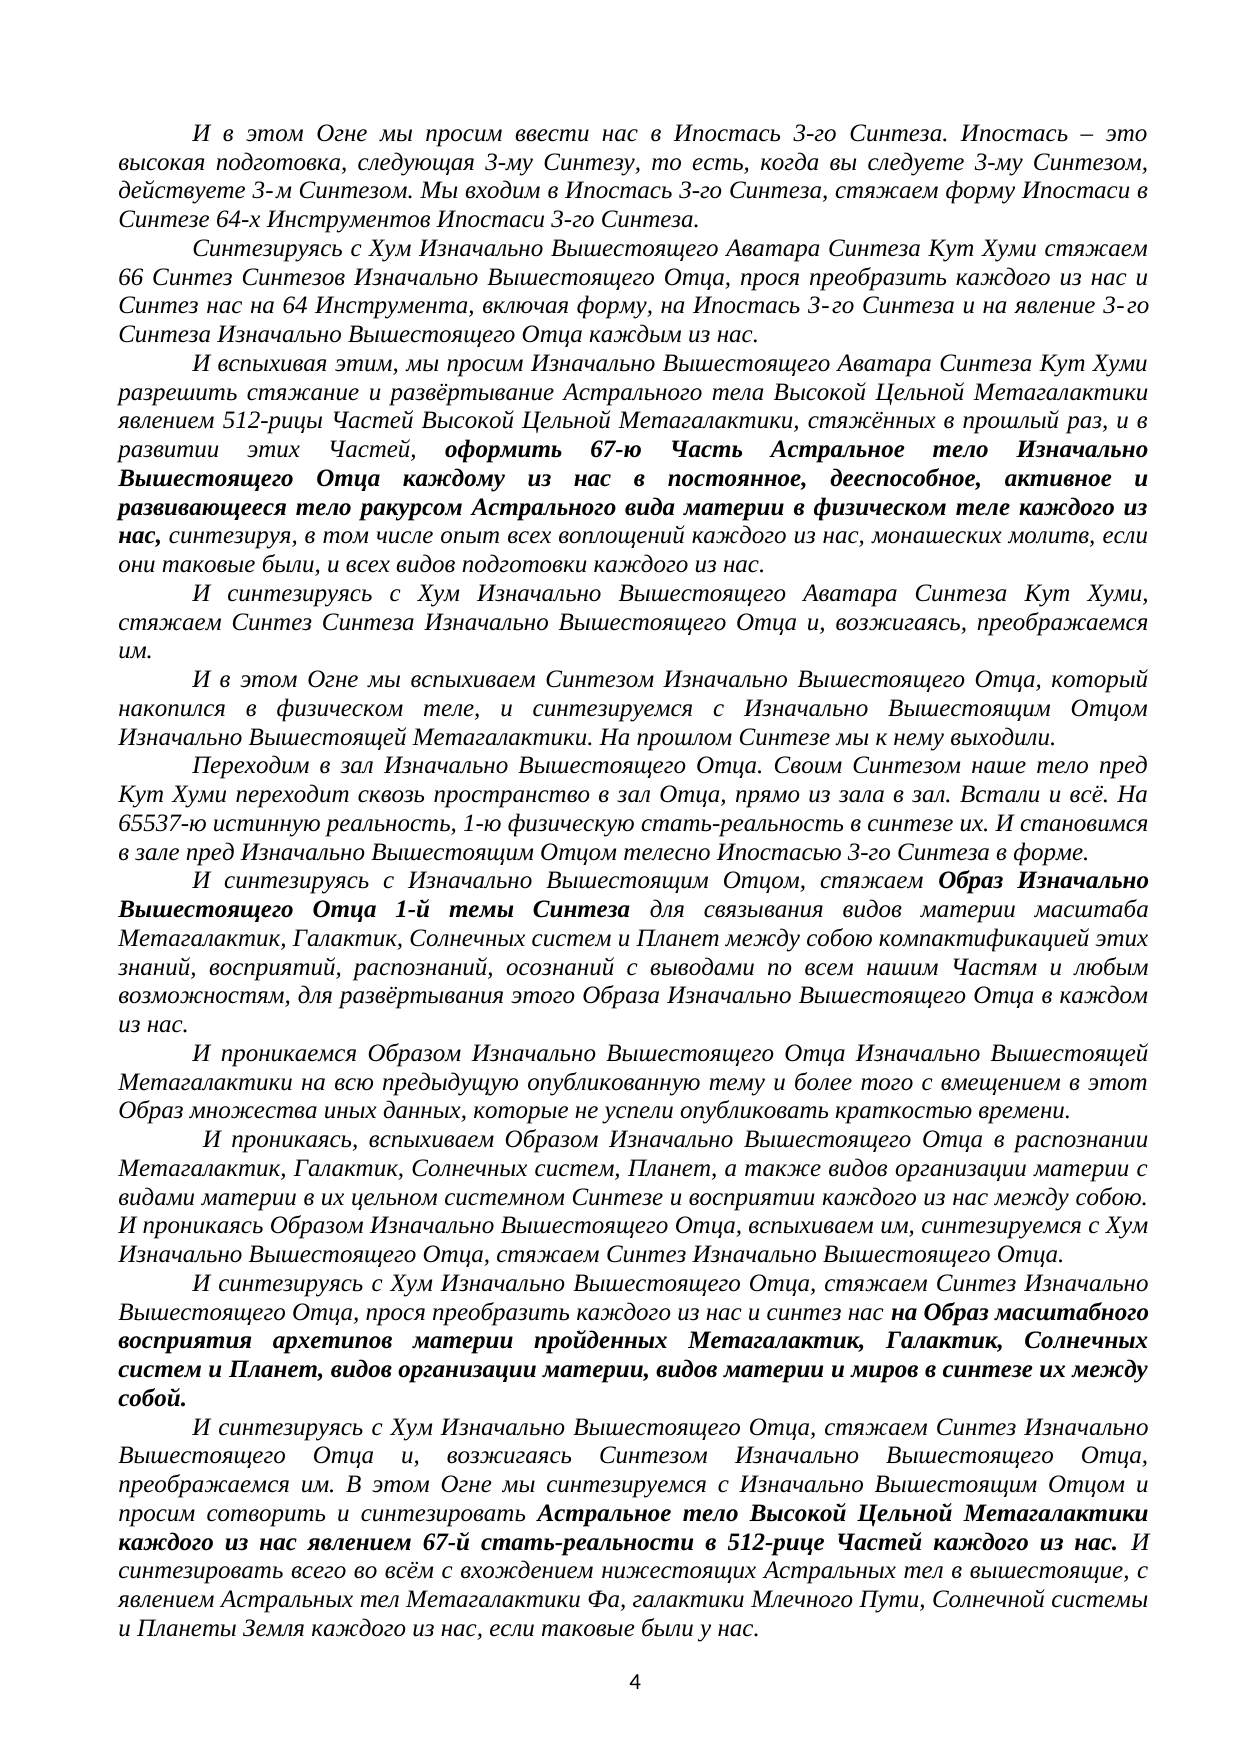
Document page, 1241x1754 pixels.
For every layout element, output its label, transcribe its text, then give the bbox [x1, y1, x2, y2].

text И синтезируясь с Хум Изначально Вышестоящего Отца, стяжаем Синтез Изначально Вышестоящего Отца, прося преобразить каждого из нас и синтез нас на Образ масштабного восприятия архетипов материи пройденных Метагалактик, Галактик, Солнечных систем и Планет, видов организации материи, видов материи и миров в синтезе их между собой. [118, 1268, 1152, 1412]
text И проникаемся Образом Изначально Вышестоящего Отца Изначально Вышестоящей Метагалактики на всю предыдущую опубликованную тему и более того с вмещением в этот Образ множества иных данных, которые не успели опубликовать краткостью времени. [118, 1038, 1152, 1124]
text И синтезируясь с Изначально Вышестоящим Отцом, стяжаем Образ Изначально Вышестоящего Отца 1-й темы Синтеза для связывания видов материи масштаба Метагалактик, Галактик, Солнечных систем и Планет между собою компактификацией этих знаний, восприятий, распознаний, осознаний с выводами по всем нашим Частям и любым возможностям, для развёртывания этого Образа Изначально Вышестоящего Отца в каждом из нас. [118, 866, 1152, 1038]
text И проникаясь, вспыхиваем Образом Изначально Вышестоящего Отца в распознании Метагалактик, Галактик, Солнечных систем, Планет, а также видов организации материи с видами материи в их цельном системном Синтезе и восприятии каждого из нас между собою. И проникаясь Образом Изначально Вышестоящего Отца, вспыхиваем им, синтезируемся с Хум Изначально Вышестоящего Отца, стяжаем Синтез Изначально Вышестоящего Отца. [118, 1124, 1152, 1268]
text И синтезируясь с Хум Изначально Вышестоящего Аватара Синтеза Кут Хуми, стяжаем Синтез Синтеза Изначально Вышестоящего Отца и, возжигаясь, преображаемся им. [118, 578, 1152, 664]
text И вспыхивая этим, мы просим Изначально Вышестоящего Аватара Синтеза Кут Хуми разрешить стяжание и развёртывание Астрального тела Высокой Цельной Метагалактики явлением 512-рицы Частей Высокой Цельной Метагалактики, стяжённых в прошлый раз, и в развитии этих Частей, оформить 67-ю Часть Астральное тело Изначально Вышестоящего Отца каждому из нас в постоянное, дееспособное, активное и развивающееся тело ракурсом Астрального вида материи в физическом теле каждого из нас, синтезируя, в том числе опыт всех воплощений каждого из нас, монашеских молитв, если они таковые были, и всех видов подготовки каждого из нас. [118, 348, 1152, 578]
text Синтезируясь с Хум Изначально Вышестоящего Аватара Синтеза Кут Хуми стяжаем 66 Синтез Синтезов Изначально Вышестоящего Отца, прося преобразить каждого из нас и Синтез нас на 64 Инструмента, включая форму, на Ипостась 3-го Синтеза и на явление 3-го Синтеза Изначально Вышестоящего Отца каждым из нас. [118, 233, 1152, 348]
text И синтезируясь с Хум Изначально Вышестоящего Отца, стяжаем Синтез Изначально Вышестоящего Отца и, возжигаясь Синтезом Изначально Вышестоящего Отца, преображаемся им. В этом Огне мы синтезируемся с Изначально Вышестоящим Отцом и просим сотворить и синтезировать Астральное тело Высокой Цельной Метагалактики каждого из нас явлением 67-й стать-реальности в 512-рице Частей каждого из нас. И синтезировать всего во всём с вхождением нижестоящих Астральных тел в вышестоящие, с явлением Астральных тел Метагалактики Фа, галактики Млечного Пути, Солнечной системы и Планеты Земля каждого из нас, если таковые были у нас. [118, 1412, 1152, 1642]
text И в этом Огне мы вспыхиваем Синтезом Изначально Вышестоящего Отца, который накопился в физическом теле, и синтезируемся с Изначально Вышестоящим Отцом Изначально Вышестоящей Метагалактики. На прошлом Синтезе мы к нему выходили. [118, 664, 1152, 751]
text И в этом Огне мы просим ввести нас в Ипостась 3-го Синтеза. Ипостась – это высокая подготовка, следующая 3-му Синтезу, то есть, когда вы следуете 3-му Синтезом, действуете 3-м Синтезом. Мы входим в Ипостась 3-го Синтеза, стяжаем форму Ипостаси в Синтезе 64-х Инструментов Ипостаси 3-го Синтеза. [118, 118, 1152, 233]
text Переходим в зал Изначально Вышестоящего Отца. Своим Синтезом наше тело пред Кут Хуми переходит сквозь пространство в зал Отца, прямо из зала в зал. Встали и всё. На 65537-ю истинную реальность, 1-ю физическую стать-реальность в синтезе их. И становимся в зале пред Изначально Вышестоящим Отцом телесно Ипостасью 3-го Синтеза в форме. [118, 751, 1152, 866]
